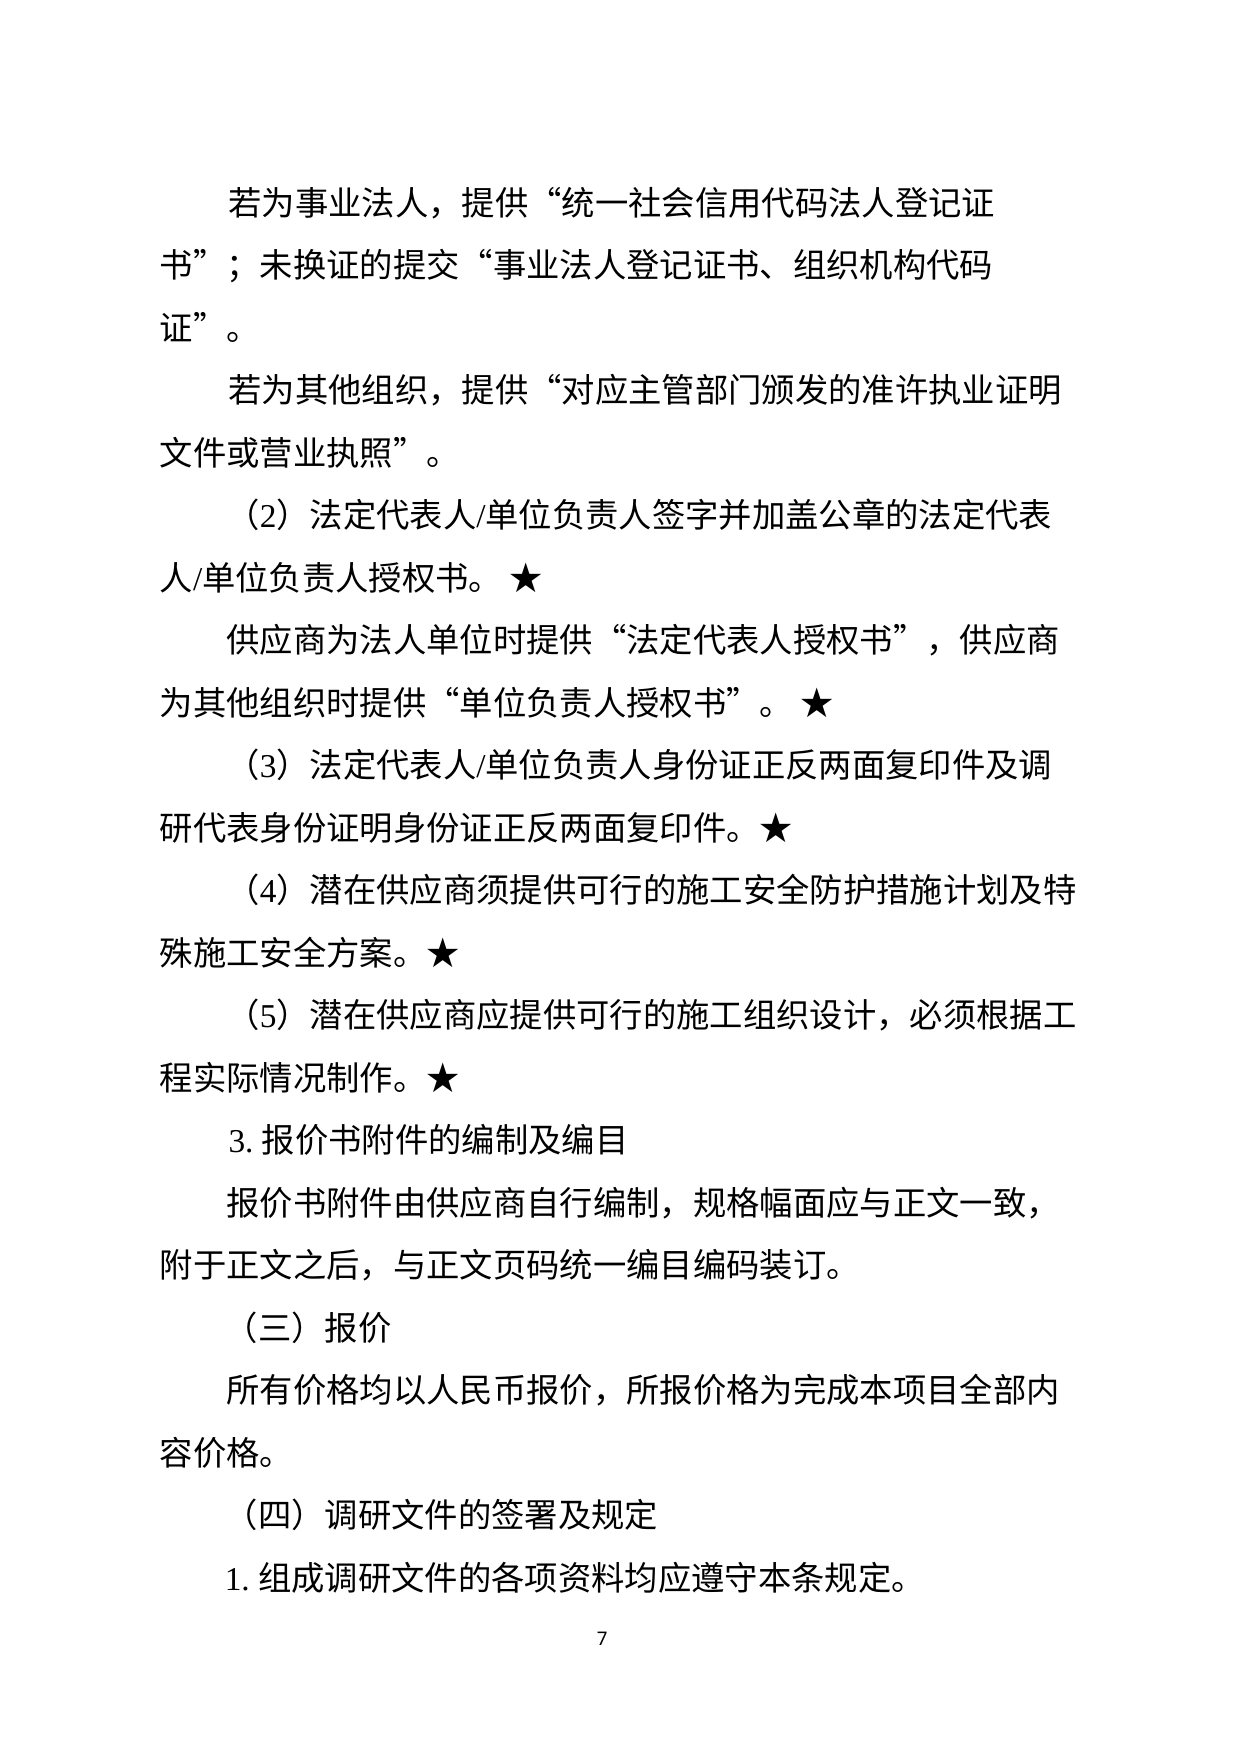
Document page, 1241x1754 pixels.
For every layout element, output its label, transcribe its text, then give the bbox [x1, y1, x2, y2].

list 供应商为法人单位时提供“法定代表人授权书”，供应商为其他组织时提供“单位负责人授权书”。 ★ [159, 603, 1081, 728]
list 潜在供应商须提供可行的施工安全防护措施计划及特殊施工安全方案。★ [159, 853, 1081, 978]
list 法定代表人/单位负责人签字并加盖公章的法定代表人/单位负责人授权书。 ★ [159, 478, 1081, 603]
list 调研文件的签署及规定 [159, 1478, 1081, 1540]
list 法定代表人/单位负责人身份证正反两面复印件及调研代表身份证明身份证正反两面复印件。★ [159, 728, 1081, 853]
list 报价书附件由供应商自行编制，规格幅面应与正文一致，附于正文之后，与正文页码统一编目编码装订。 [159, 1165, 1081, 1290]
list 报价 [159, 1290, 1081, 1353]
list 组成调研文件的各项资料均应遵守本条规定。 [207, 1540, 1081, 1603]
text 若为其他组织，提供“对应主管部门颁发的准许执业证明文件或营业执照”。 [159, 353, 1081, 478]
text 若为事业法人，提供“统一社会信用代码法人登记证书”；未换证的提交“事业法人登记证书、组织机构代码证”。 [159, 165, 1081, 353]
list 报价书附件的编制及编目 [160, 1103, 1081, 1165]
list 潜在供应商应提供可行的施工组织设计，必须根据工程实际情况制作。★ [159, 978, 1081, 1103]
text 所有价格均以人民币报价，所报价格为完成本项目全部内容价格。 [159, 1353, 1081, 1478]
